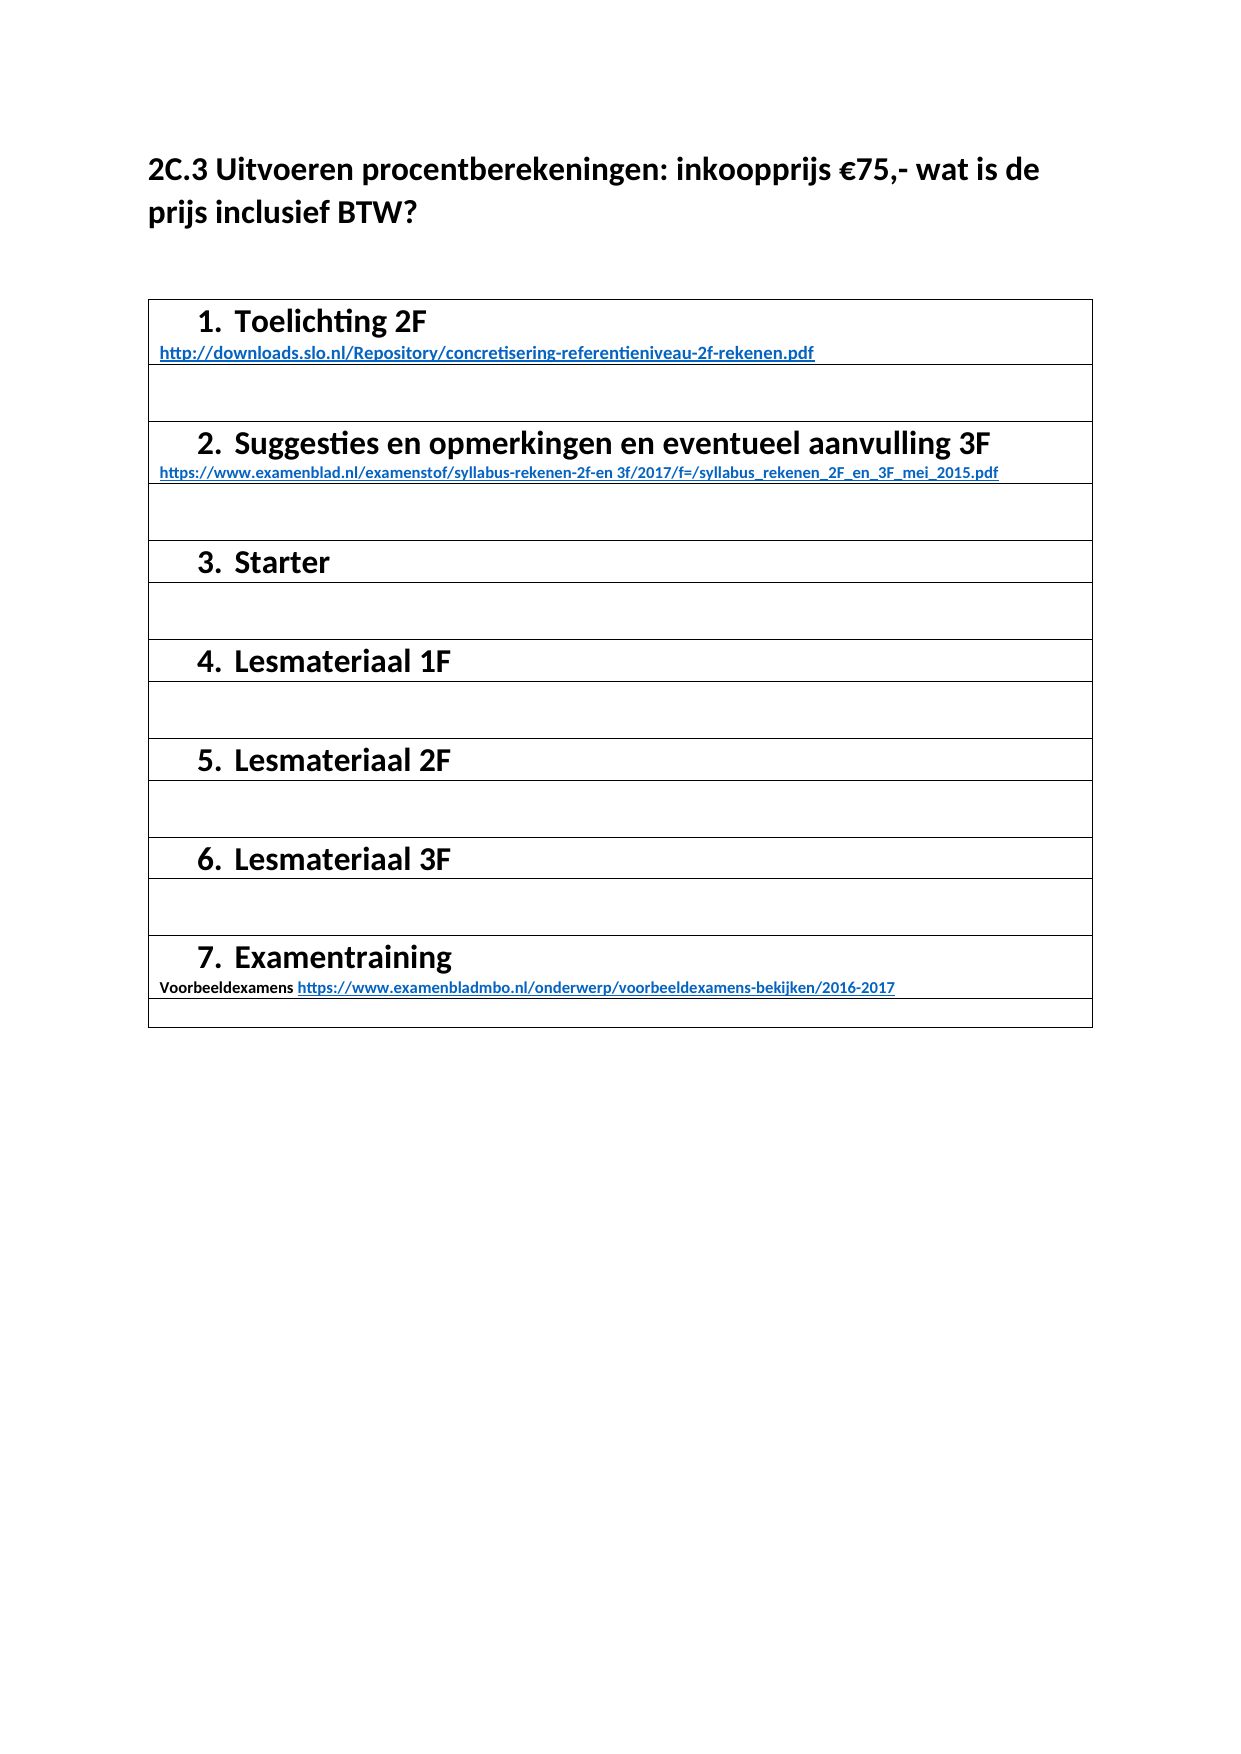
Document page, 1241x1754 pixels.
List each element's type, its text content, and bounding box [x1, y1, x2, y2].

table_cell Suggesties en opmerkingen en eventueel aanvulling 3F https://www.examenblad.nl/examenstof/syllabus-rekenen-2f-en 3f/2017/f=/syllabus_rekenen_2F_en_3F_mei_2015.pdf [149, 422, 1092, 483]
text 2C.3 Uitvoeren procentberekeningen: inkoopprijs €75,- wat is de prijs inclusief BTW? [148, 148, 1093, 232]
table_cell [149, 365, 1092, 421]
table_cell [149, 583, 1092, 639]
table_cell [149, 879, 1092, 935]
table_cell [149, 999, 1092, 1027]
table_cell Lesmateriaal 2F [149, 739, 1092, 779]
table_cell Lesmateriaal 1F [149, 640, 1092, 681]
table_cell [149, 484, 1092, 540]
table_cell [149, 682, 1092, 738]
table_cell Lesmateriaal 3F [149, 838, 1092, 878]
table_header Toelichting 2F http://downloads.slo.nl/Repository/concretisering-referentieniveau-2f-rekenen.pdf [149, 300, 1092, 364]
table_cell [149, 781, 1092, 837]
table_cell Examentraining Voorbeeldexamens https://www.examenbladmbo.nl/onderwerp/voorbeeldexamens-bekijken/2016-2017 [149, 936, 1092, 997]
table_cell Starter [149, 541, 1092, 582]
